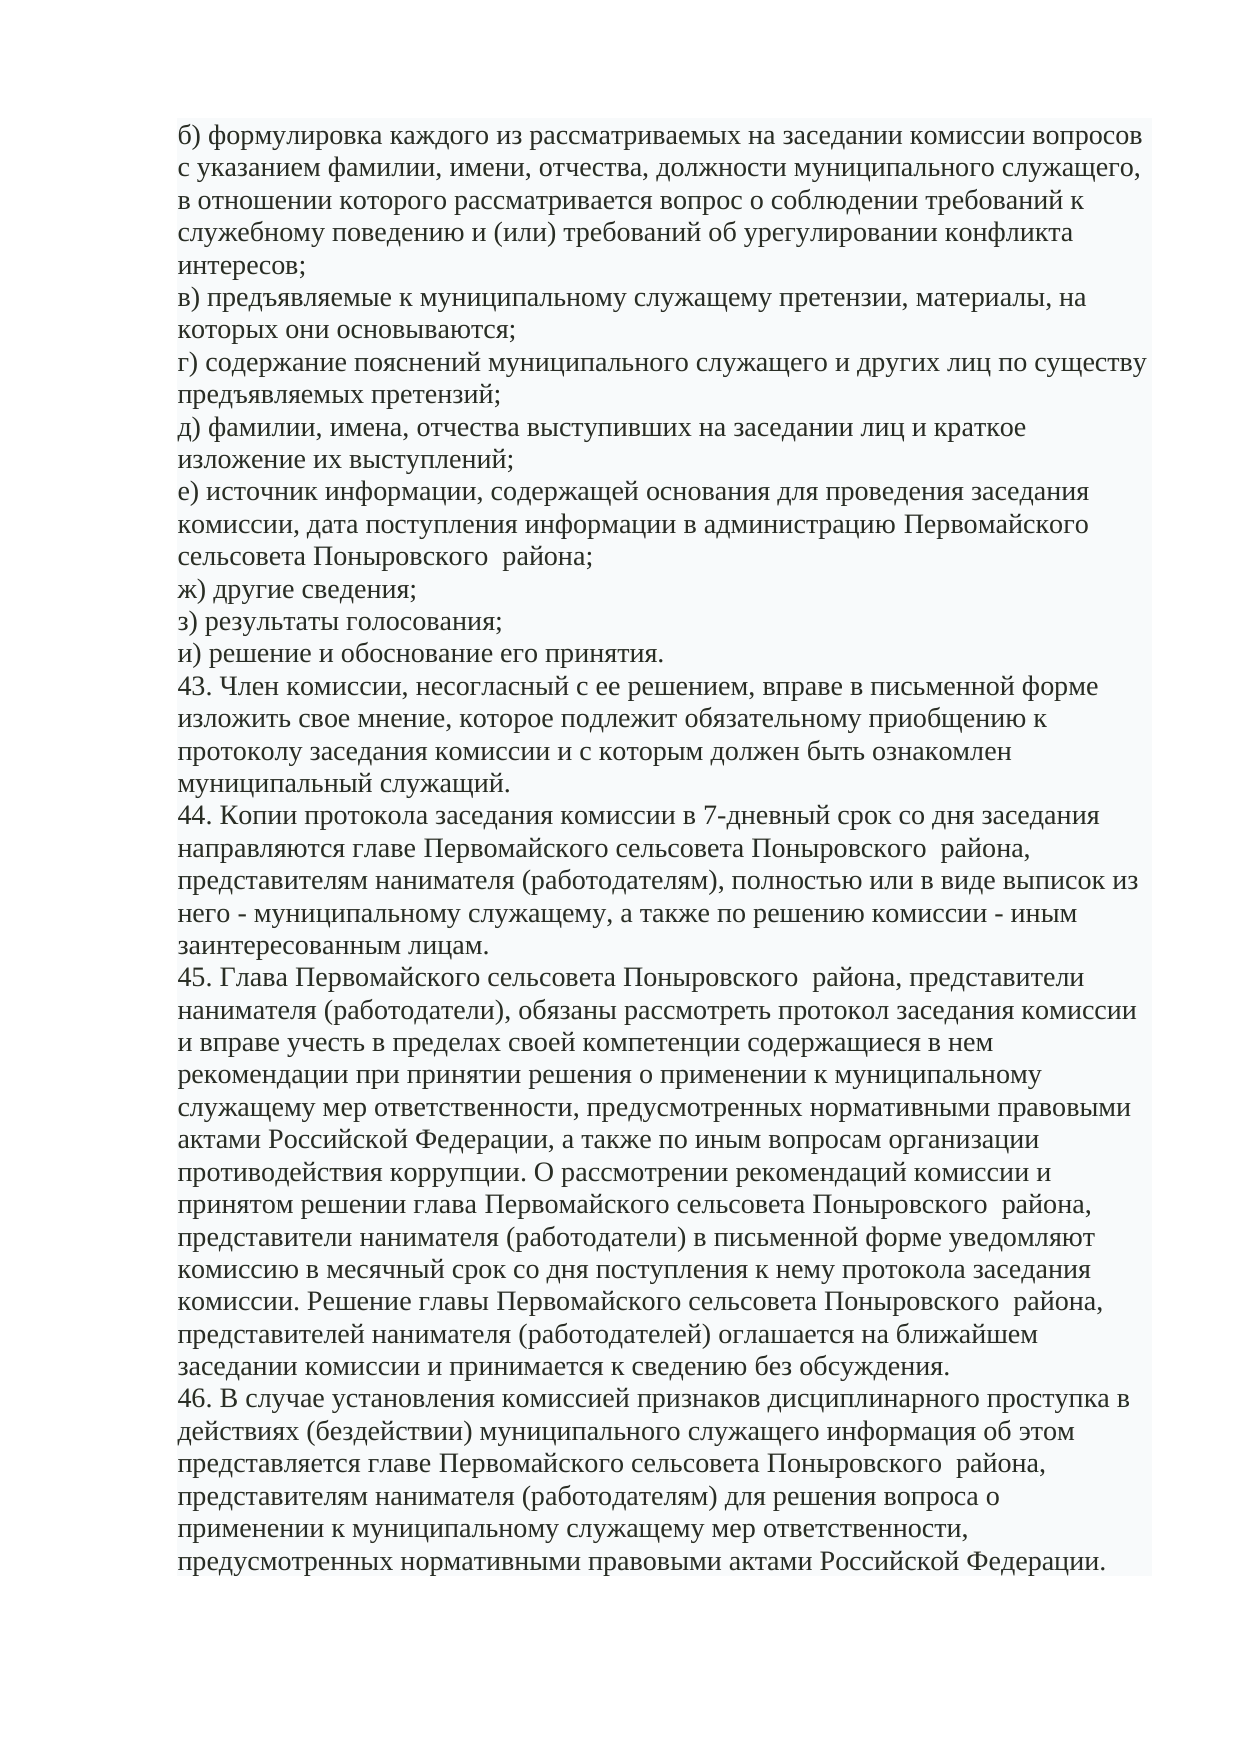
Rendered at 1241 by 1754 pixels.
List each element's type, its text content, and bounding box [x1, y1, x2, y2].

text 44. Копии протокола заседания комиссии в 7-дневный срок со дня заседания направляются главе Первомайского сельсовета Поныровского района, представителям нанимателя (работодателям), полностью или в виде выписок из него - муниципальному служащему, а также по решению комиссии - иным заинтересованным лицам. [177, 798, 1152, 960]
text в) предъявляемые к муниципальному служащему претензии, материалы, на которых они основываются; [177, 280, 1152, 345]
text з) результаты голосования; [177, 604, 1152, 636]
text ж) другие сведения; [177, 572, 1152, 604]
text е) источник информации, содержащей основания для проведения заседания комиссии, дата поступления информации в администрацию Первомайского сельсовета Поныровского района; [177, 474, 1152, 572]
text 45. Глава Первомайского сельсовета Поныровского района, представители нанимателя (работодатели), обязаны рассмотреть протокол заседания комиссии и вправе учесть в пределах своей компетенции содержащиеся в нем рекомендации при принятии решения о применении к муниципальному служащему мер ответственности, предусмотренных нормативными правовыми актами Российской Федерации, а также по иным вопросам организации противодействия коррупции. О рассмотрении рекомендаций комиссии и принятом решении глава Первомайского сельсовета Поныровского района, представители нанимателя (работодатели) в письменной форме уведомляют комиссию в месячный срок со дня поступления к нему протокола заседания комиссии. Решение главы Первомайского сельсовета Поныровского района, представителей нанимателя (работодателей) оглашается на ближайшем заседании комиссии и принимается к сведению без обсуждения. [177, 960, 1152, 1382]
text д) фамилии, имена, отчества выступивших на заседании лиц и краткое изложение их выступлений; [177, 410, 1152, 474]
text г) содержание пояснений муниципального служащего и других лиц по существу предъявляемых претензий; [177, 345, 1152, 410]
text и) решение и обоснование его принятия. [177, 636, 1152, 669]
text 46. В случае установления комиссией признаков дисциплинарного проступка в действиях (бездействии) муниципального служащего информация об этом представляется главе Первомайского сельсовета Поныровского района, представителям нанимателя (работодателям) для решения вопроса о применении к муниципальному служащему мер ответственности, предусмотренных нормативными правовыми актами Российской Федерации. [177, 1382, 1152, 1576]
text 43. Член комиссии, несогласный с ее решением, вправе в письменной форме изложить свое мнение, которое подлежит обязательному приобщению к протоколу заседания комиссии и с которым должен быть ознакомлен муниципальный служащий. [177, 669, 1152, 798]
text б) формулировка каждого из рассматриваемых на заседании комиссии вопросов с указанием фамилии, имени, отчества, должности муниципального служащего, в отношении которого рассматривается вопрос о соблюдении требований к служебному поведению и (или) требований об урегулировании конфликта интересов; [177, 118, 1152, 280]
